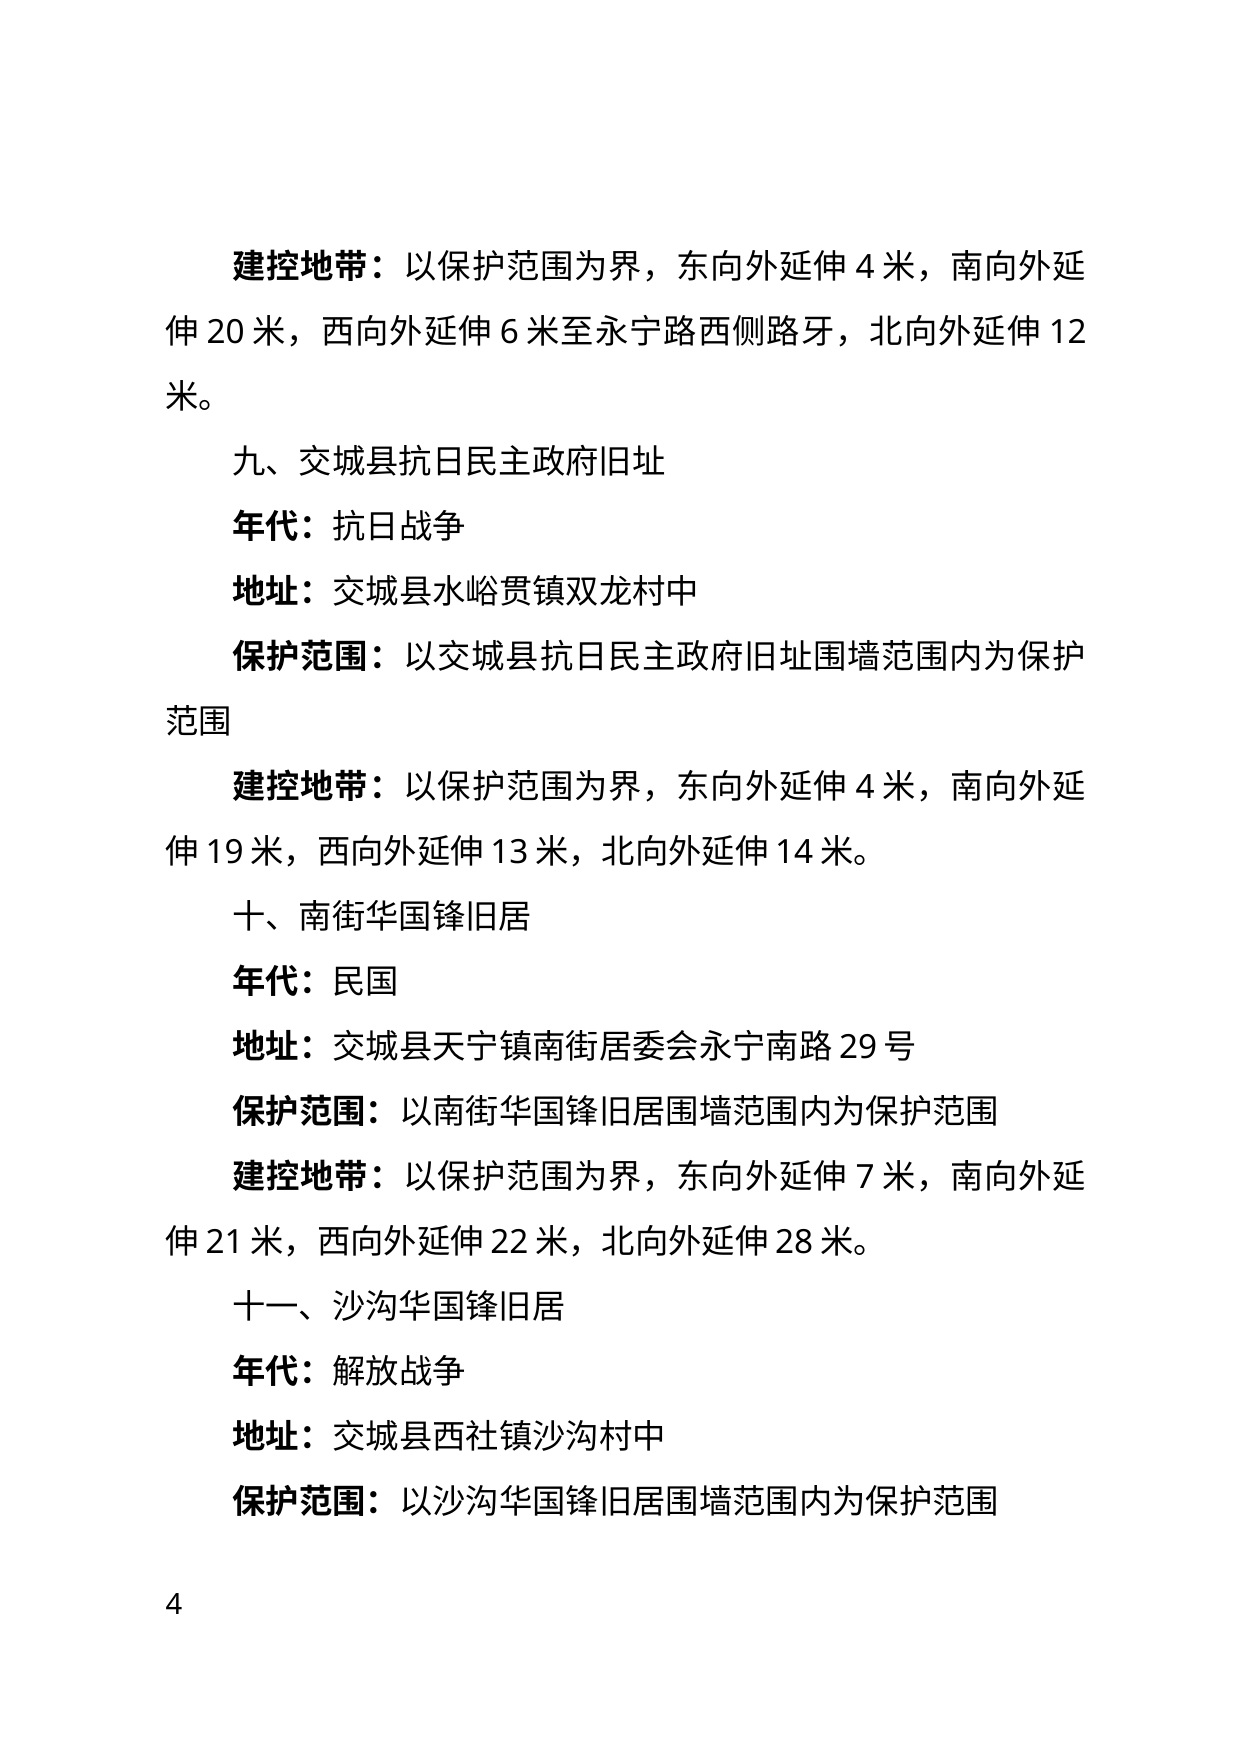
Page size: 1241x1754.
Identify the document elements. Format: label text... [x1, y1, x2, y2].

text 保护范围：以沙沟华国锋旧居围墙范围内为保护范围 [165, 1466, 1087, 1531]
text 保护范围：以交城县抗日民主政府旧址围墙范围内为保护范围 [165, 621, 1087, 751]
text 年代：民国 [165, 946, 1087, 1011]
list 十一、沙沟华国锋旧居 [165, 1271, 1087, 1336]
text 保护范围：以南街华国锋旧居围墙范围内为保护范围 [165, 1076, 1087, 1141]
text 年代：抗日战争 [165, 491, 1087, 556]
text 地址：交城县水峪贯镇双龙村中 [165, 556, 1087, 621]
text 年代：解放战争 [165, 1336, 1087, 1401]
list 十、南街华国锋旧居 [165, 881, 1087, 946]
text 地址：交城县天宁镇南街居委会永宁南路29号 [165, 1011, 1087, 1076]
list 九、交城县抗日民主政府旧址 [165, 426, 1087, 491]
text 建控地带：以保护范围为界，东向外延伸4米，南向外延伸19米，西向外延伸13米，北向外延伸14米。 [165, 751, 1087, 881]
text 地址：交城县西社镇沙沟村中 [165, 1401, 1087, 1466]
text 建控地带：以保护范围为界，东向外延伸4米，南向外延伸20米，西向外延伸6米至永宁路西侧路牙，北向外延伸12米。 [165, 231, 1087, 426]
text 建控地带：以保护范围为界，东向外延伸7米，南向外延伸21米，西向外延伸22米，北向外延伸28米。 [165, 1141, 1087, 1271]
